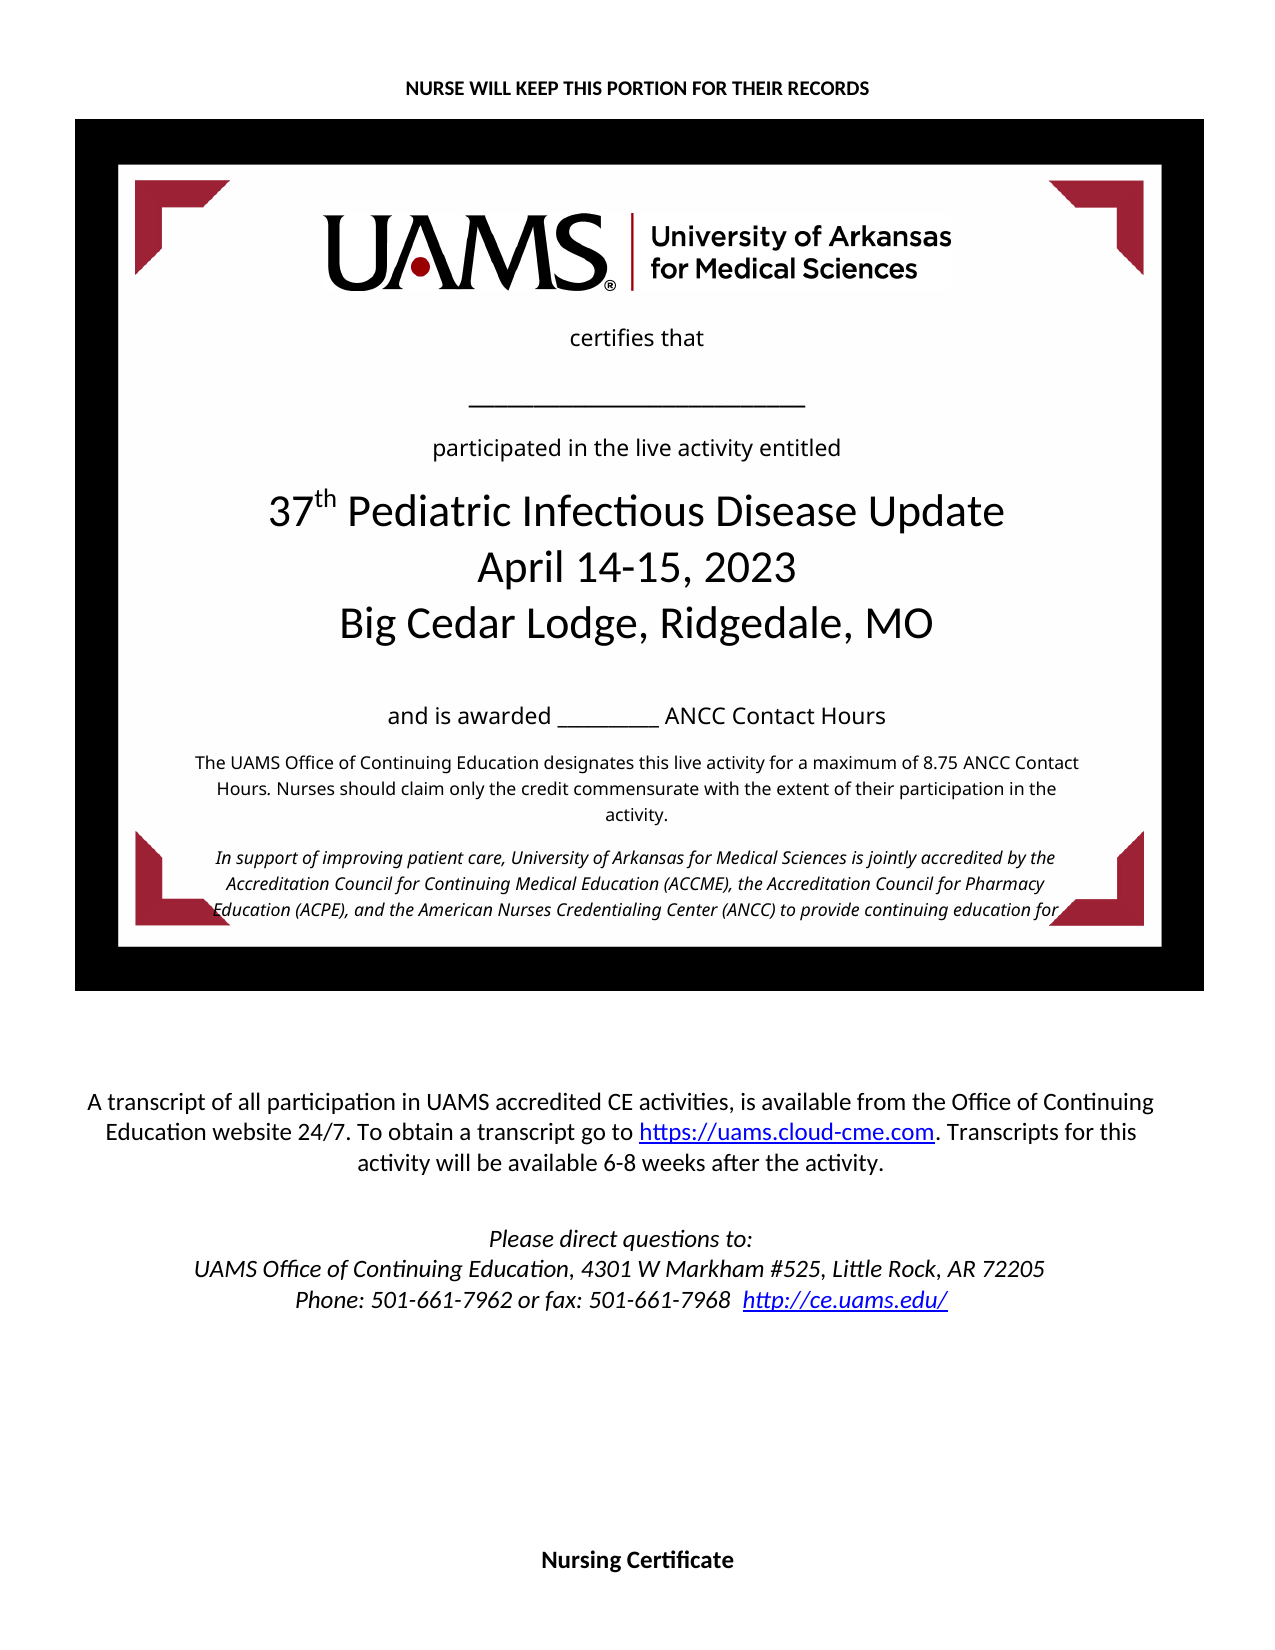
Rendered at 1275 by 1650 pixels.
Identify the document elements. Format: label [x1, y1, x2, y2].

picture [75, 119, 1204, 991]
